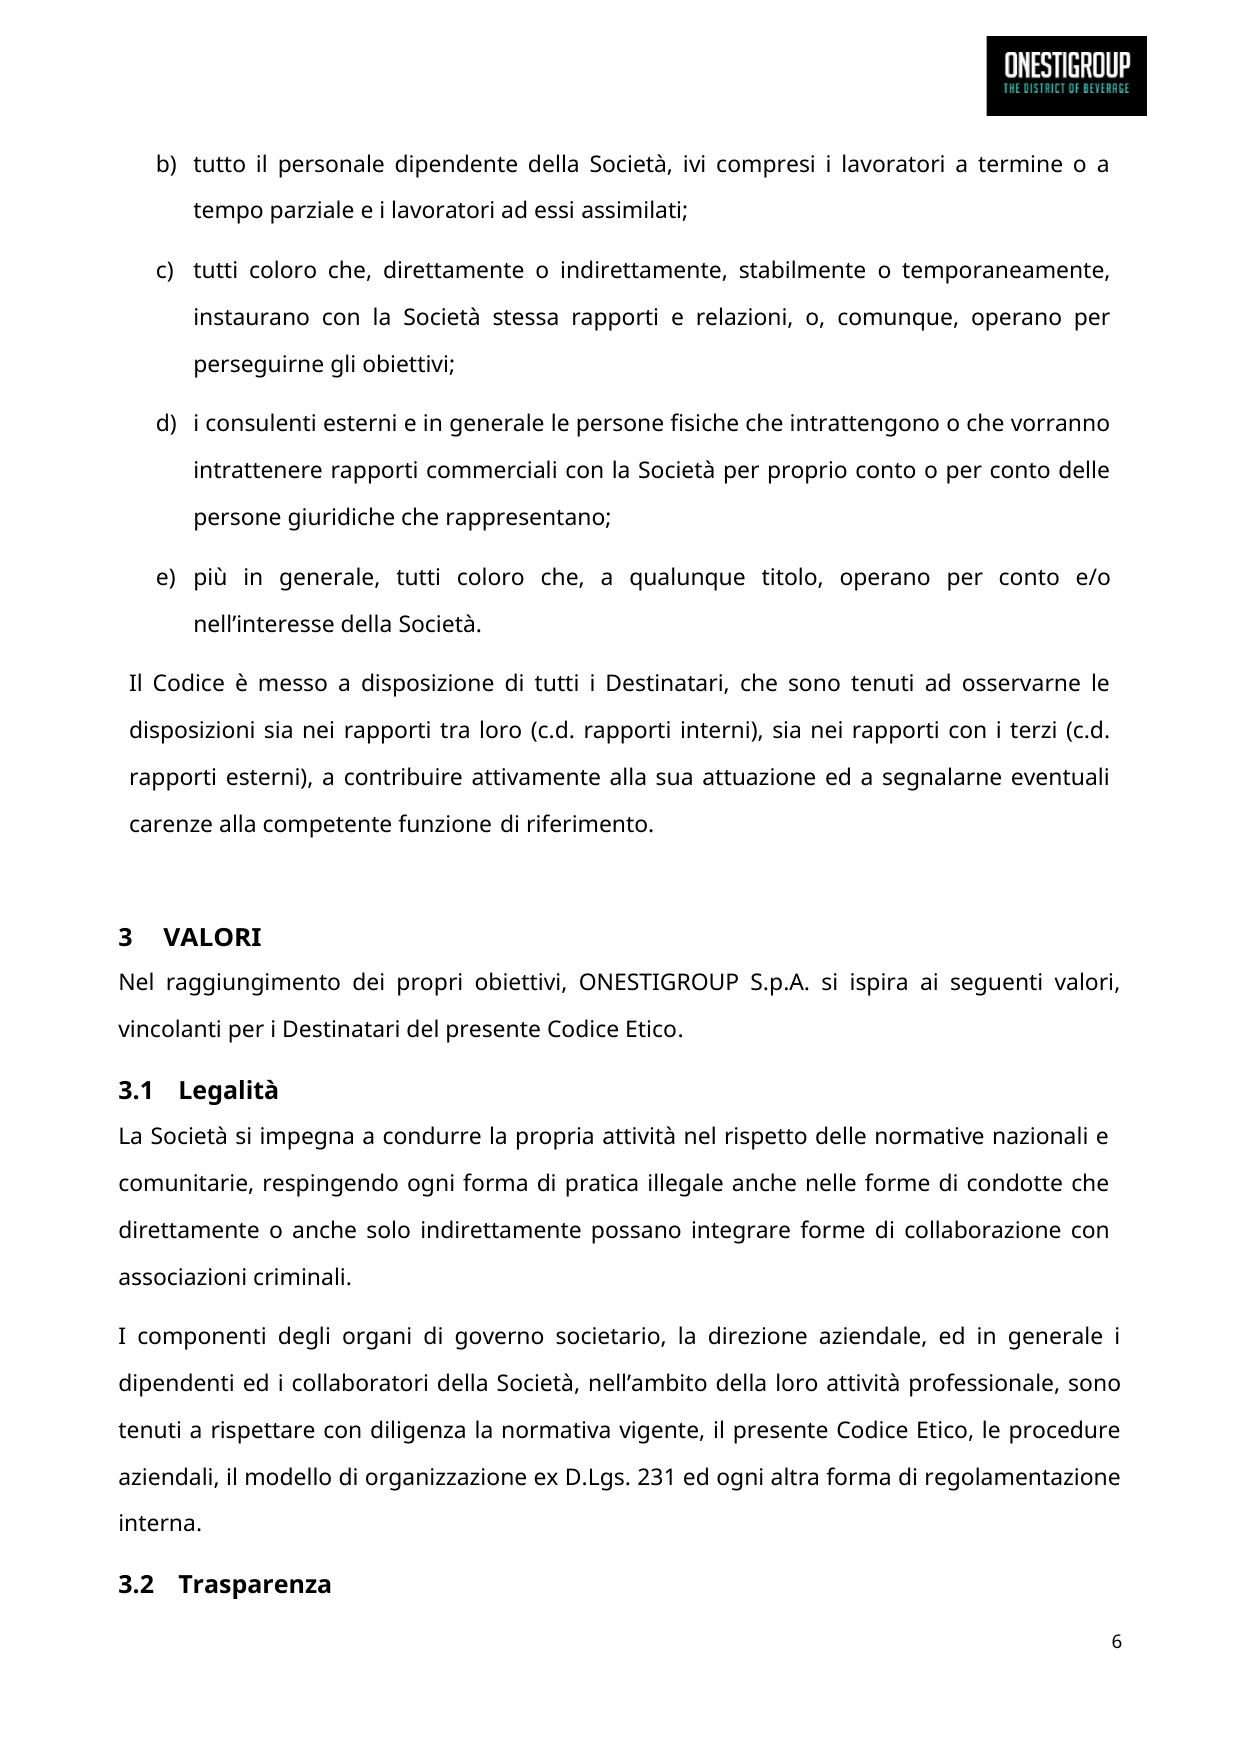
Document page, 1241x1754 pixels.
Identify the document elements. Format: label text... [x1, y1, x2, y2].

text La Società si impegna a condurre la propria attività nel rispetto delle normative nazionali e comunitarie, respingendo ogni forma di pratica illegale anche nelle forme di condotte che direttamente o anche solo indirettamente possano integrare forme di collaborazione con associazioni criminali. [118, 1120, 1111, 1292]
subtitle Legalità [118, 1072, 1122, 1106]
list tutto il personale dipendente della Società, ivi compresi i lavoratori a termine o a tempo parziale e i lavoratori ad essi assimilati; [156, 148, 1111, 226]
text I componenti degli organi di governo societario, la direzione aziendale, ed in generale i dipendenti ed i collaboratori della Società, nell’ambito della loro attività professionale, sono tenuti a rispettare con diligenza la normativa vigente, il presente Codice Etico, le procedure aziendali, il modello di organizzazione ex D.Lgs. 231 ed ogni altra forma di regolamentazione interna. [118, 1320, 1122, 1538]
subtitle Trasparenza [118, 1567, 1122, 1601]
list i consulenti esterni e in generale le persone fisiche che intrattengono o che vorranno intrattenere rapporti commerciali con la Società per proprio conto o per conto delle persone giuridiche che rappresentano; [156, 407, 1111, 532]
list più in generale, tutti coloro che, a qualunque titolo, operano per conto e/o nell’interesse della Società. [156, 561, 1111, 639]
list tutti coloro che, direttamente o indirettamente, stabilmente o temporaneamente, instaurano con la Società stessa rapporti e relazioni, o, comunque, operano per perseguirne gli obiettivi; [156, 254, 1111, 379]
text Nel raggiungimento dei propri obiettivi, ONESTIGROUP S.p.A. si ispira ai seguenti valori, vincolanti per i Destinatari del presente Codice Etico. [118, 966, 1122, 1044]
text Il Codice è messo a disposizione di tutti i Destinatari, che sono tenuti ad osservarne le disposizioni sia nei rapporti tra loro (c.d. rapporti interni), sia nei rapporti con i terzi (c.d. rapporti esterni), a contribuire attivamente alla sua attuazione ed a segnalarne eventuali carenze alla competente funzione di riferimento. [129, 667, 1111, 839]
subtitle VALORI [118, 919, 1122, 954]
picture [986, 36, 1147, 116]
